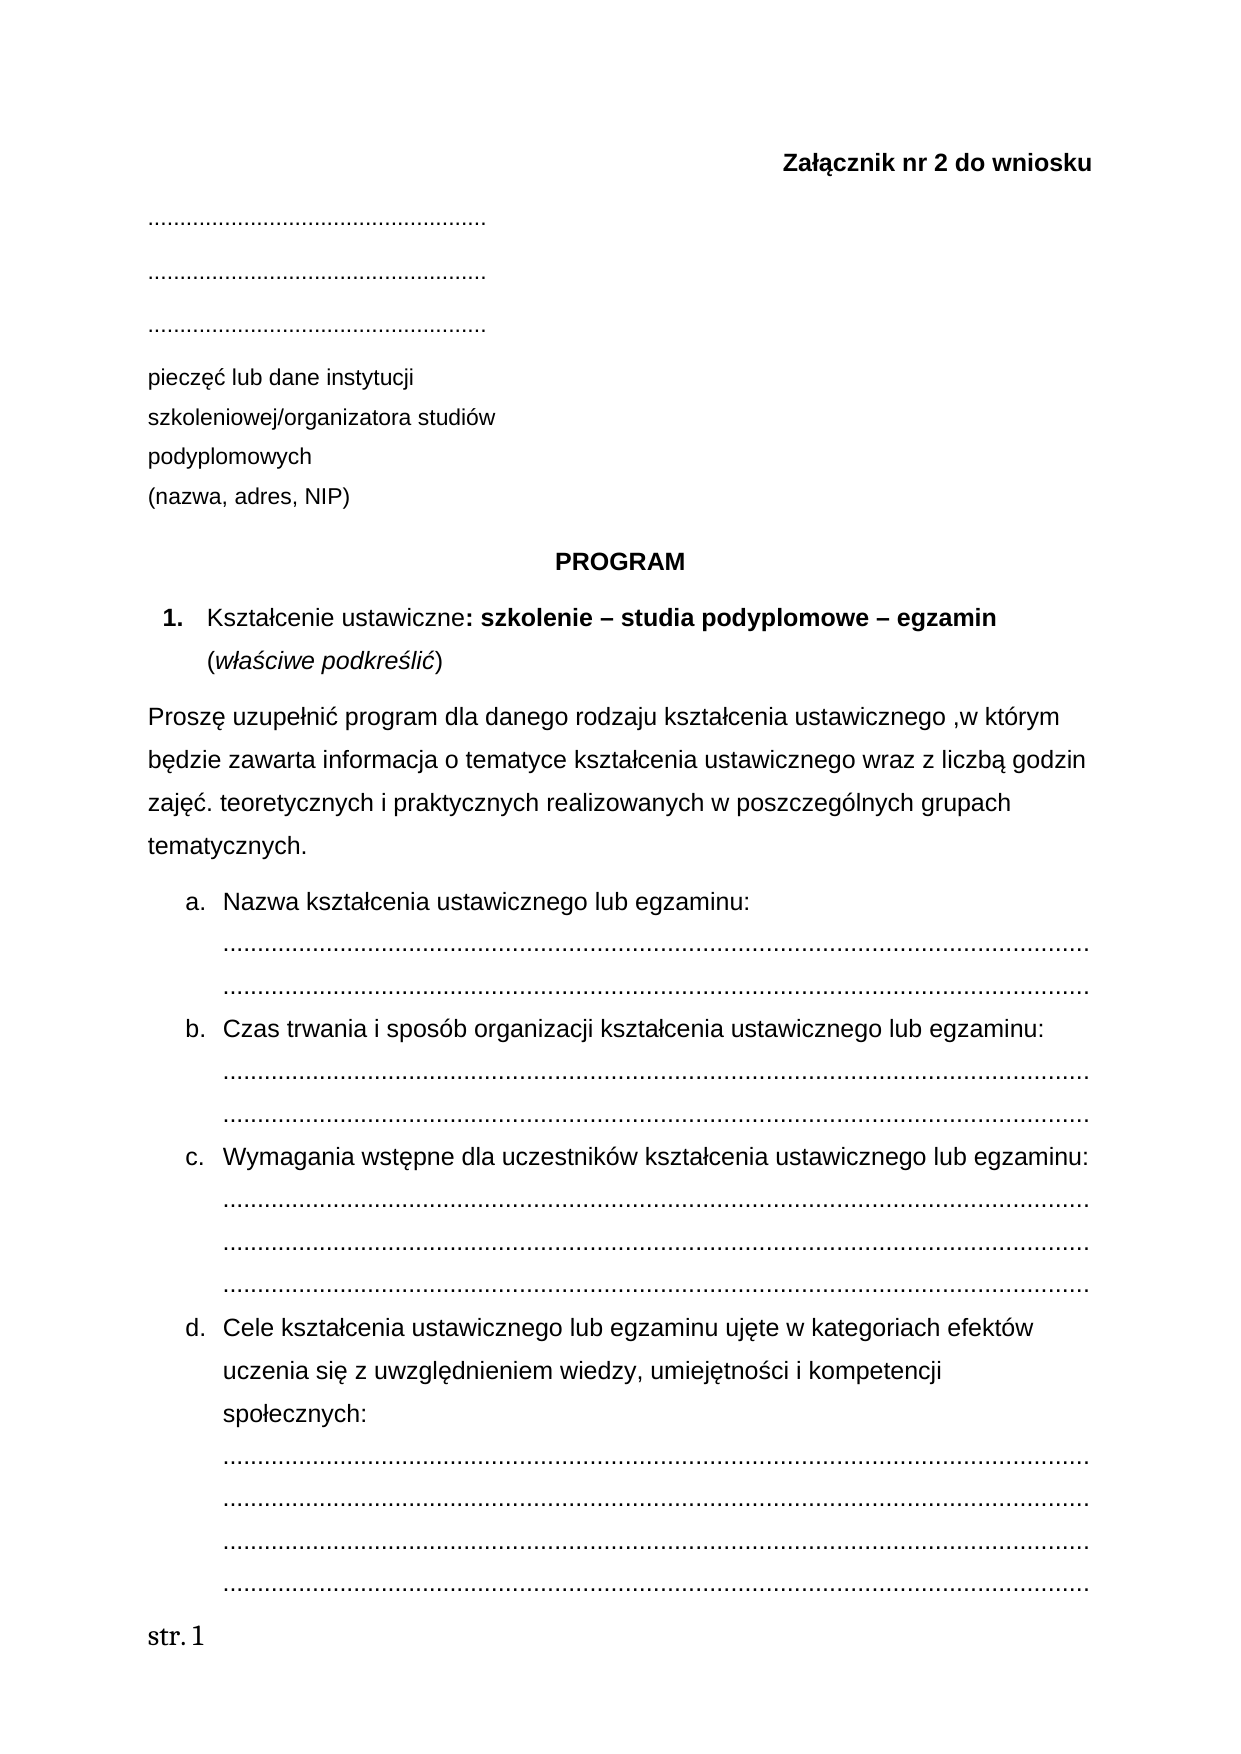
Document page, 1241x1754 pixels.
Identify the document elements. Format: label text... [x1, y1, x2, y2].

list Cele kształcenia ustawicznego lub egzaminu ujęte w kategoriach efektów uczenia się z uwzględnieniem wiedzy, umiejętności i kompetencji społecznych: [185, 1313, 1093, 1428]
text PROGRAM [148, 547, 1093, 576]
text Załącznik nr 2 do wniosku [783, 148, 1093, 176]
text Proszę uzupełnić program dla danego rodzaju kształcenia ustawicznego ,w którym będzie zawarta informacja o tematyce kształcenia ustawicznego wraz z liczbą godzin zajęć. teoretycznych i praktycznych realizowanych w poszczególnych grupach tematycznych. [148, 701, 1093, 859]
list Nazwa kształcenia ustawicznego lub egzaminu: [185, 886, 1093, 915]
text pieczęć lub dane instytucji szkoleniowej/organizatora studiów podyplomowych (nazwa, adres, NIP) [148, 364, 532, 509]
list Czas trwania i sposób organizacji kształcenia ustawicznego lub egzaminu: [185, 1014, 1093, 1043]
list Wymagania wstępne dla uczestników kształcenia ustawicznego lub egzaminu: [185, 1142, 1093, 1171]
list Kształcenie ustawiczne: szkolenie – studia podyplomowe – egzamin (właściwe podkreślić) [162, 603, 1093, 674]
